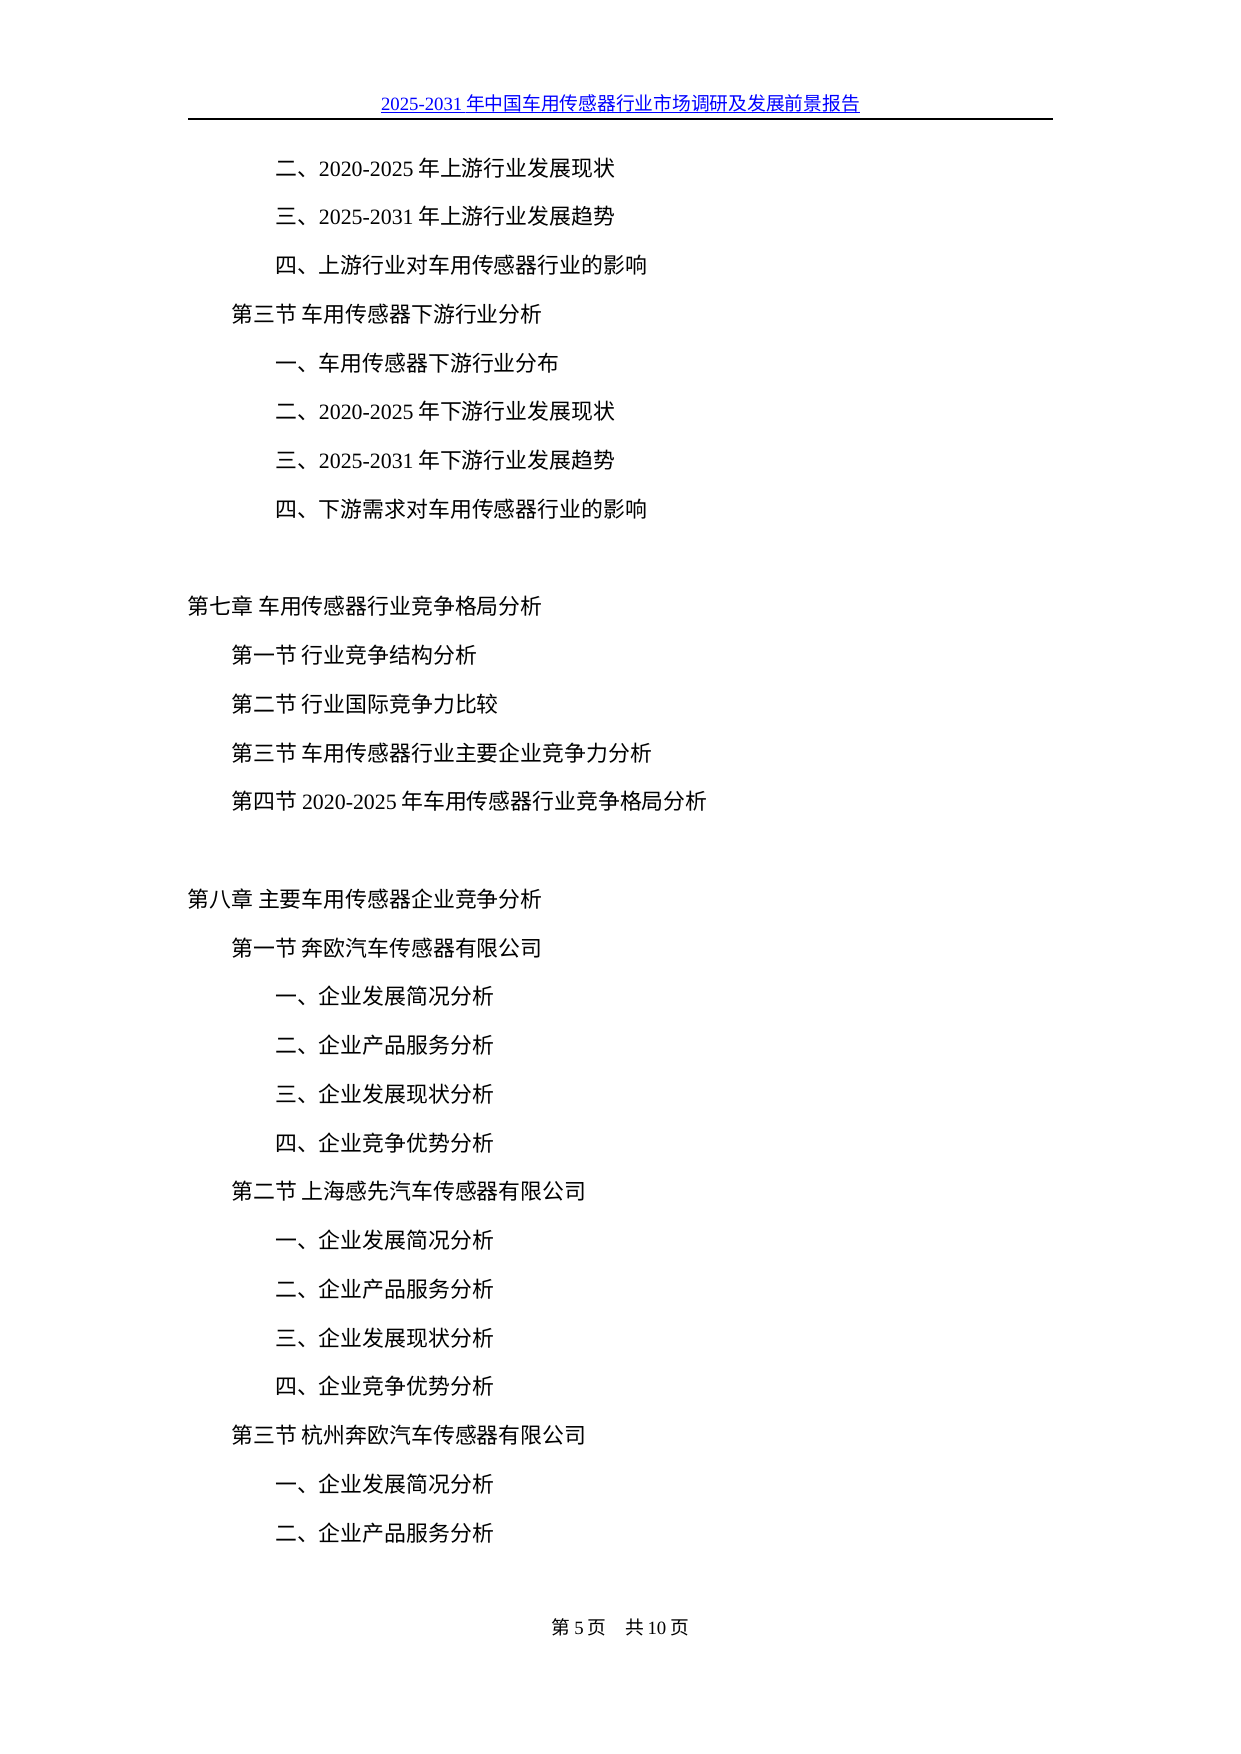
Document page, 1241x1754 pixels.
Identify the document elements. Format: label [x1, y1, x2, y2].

text [187, 150, 1053, 1548]
